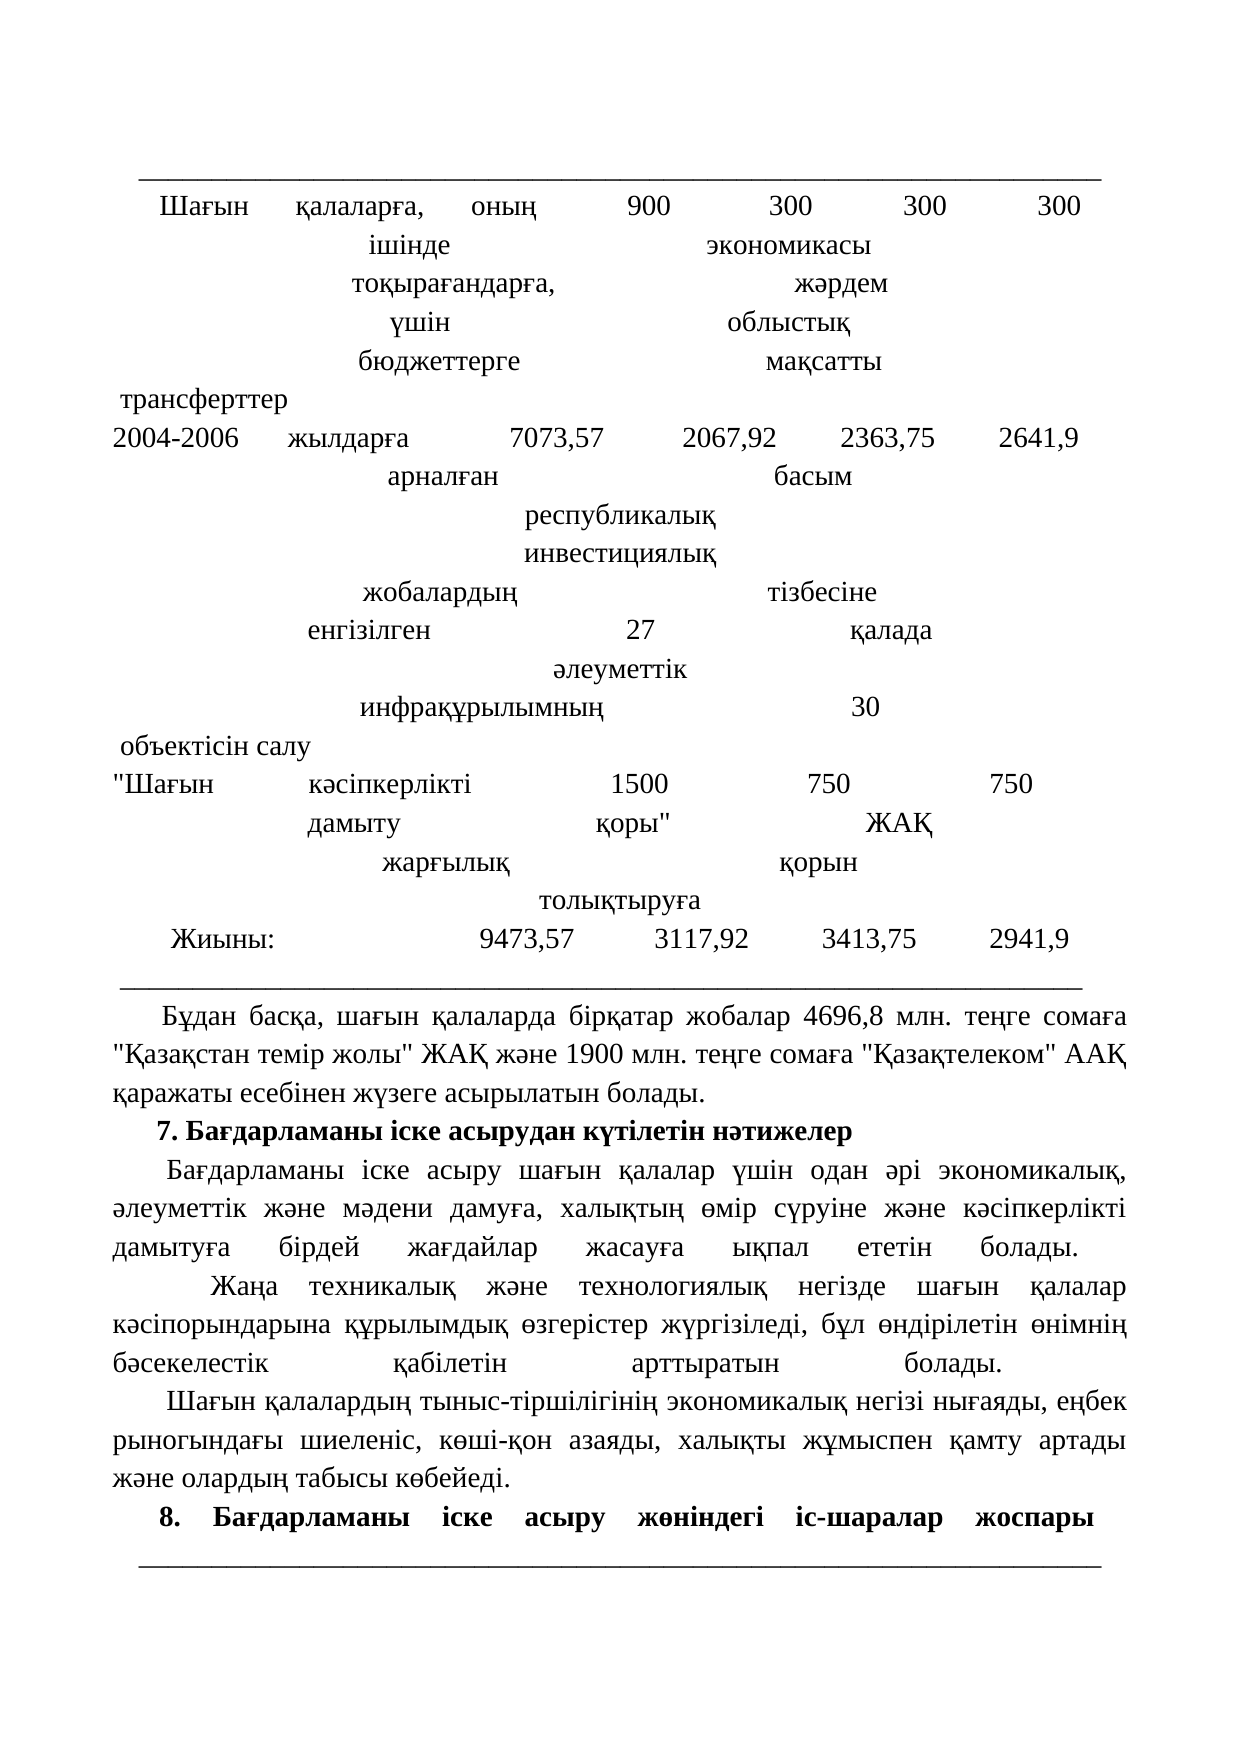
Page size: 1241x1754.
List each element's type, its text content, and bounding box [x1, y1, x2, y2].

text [112, 1499, 1128, 1571]
text Бұдан басқа, шағын қалаларда бiрқатар жобалар 4696,8 млн. теңге сомаға "Қазақстан темiр жолы" ЖАҚ және 1900 млн. теңге сомаға "Қазақтелеком" ААҚ қаражаты есебiнен жүзеге асырылатын болады. [112, 998, 1128, 1108]
text "Шағын кәсiпкерлiктi 1500 750 750 дамыту қоры" ЖАҚ жарғылық қорын толықтыруға Жиыны: 9473,57 3117,92 3413,75 2941,9 __________________________________________________________________ [112, 767, 1128, 993]
text 2004-2006 жылдарға 7073,57 2067,92 2363,75 2641,9 apналған басым республикалық инвестициялық жобалардың тiзбесiне енгiзiлген 27 қалада әлеуметтік инфрақұрылымның 30 объектісiн салу [112, 420, 1128, 762]
text Бағдарламаны iске асыру шағын қалалар үшiн одан әрi экономикалық, әлеуметтiк және мәдени дамуға, халықтың өмiр сүруiне және кәсiпкерлiктi дамытуға бiрдей жағдайлар жасауға ықпал ететiн болады. Жаңа техникалық және технологиялық негізде шағын қалалар кәсiпорындарына құрылымдық өзгерiстер жүргiзіледi, бұл өндiрілетiн өнiмнiң бәсекелестiк қабілетiн арттыратын болады. Шағын қалалардың тыныс-тіршiлiгiнiң экономикалық негiзi нығаяды, еңбек рыногындағы шиеленiс, көшi-қон азаяды, халықты жұмыспен қамту артады және олардың табысы көбейедi. [112, 1152, 1128, 1494]
text 7. Бағдарламаны iске асырудан күтiлетiн нәтижелер [112, 1113, 1128, 1147]
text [112, 150, 1128, 415]
